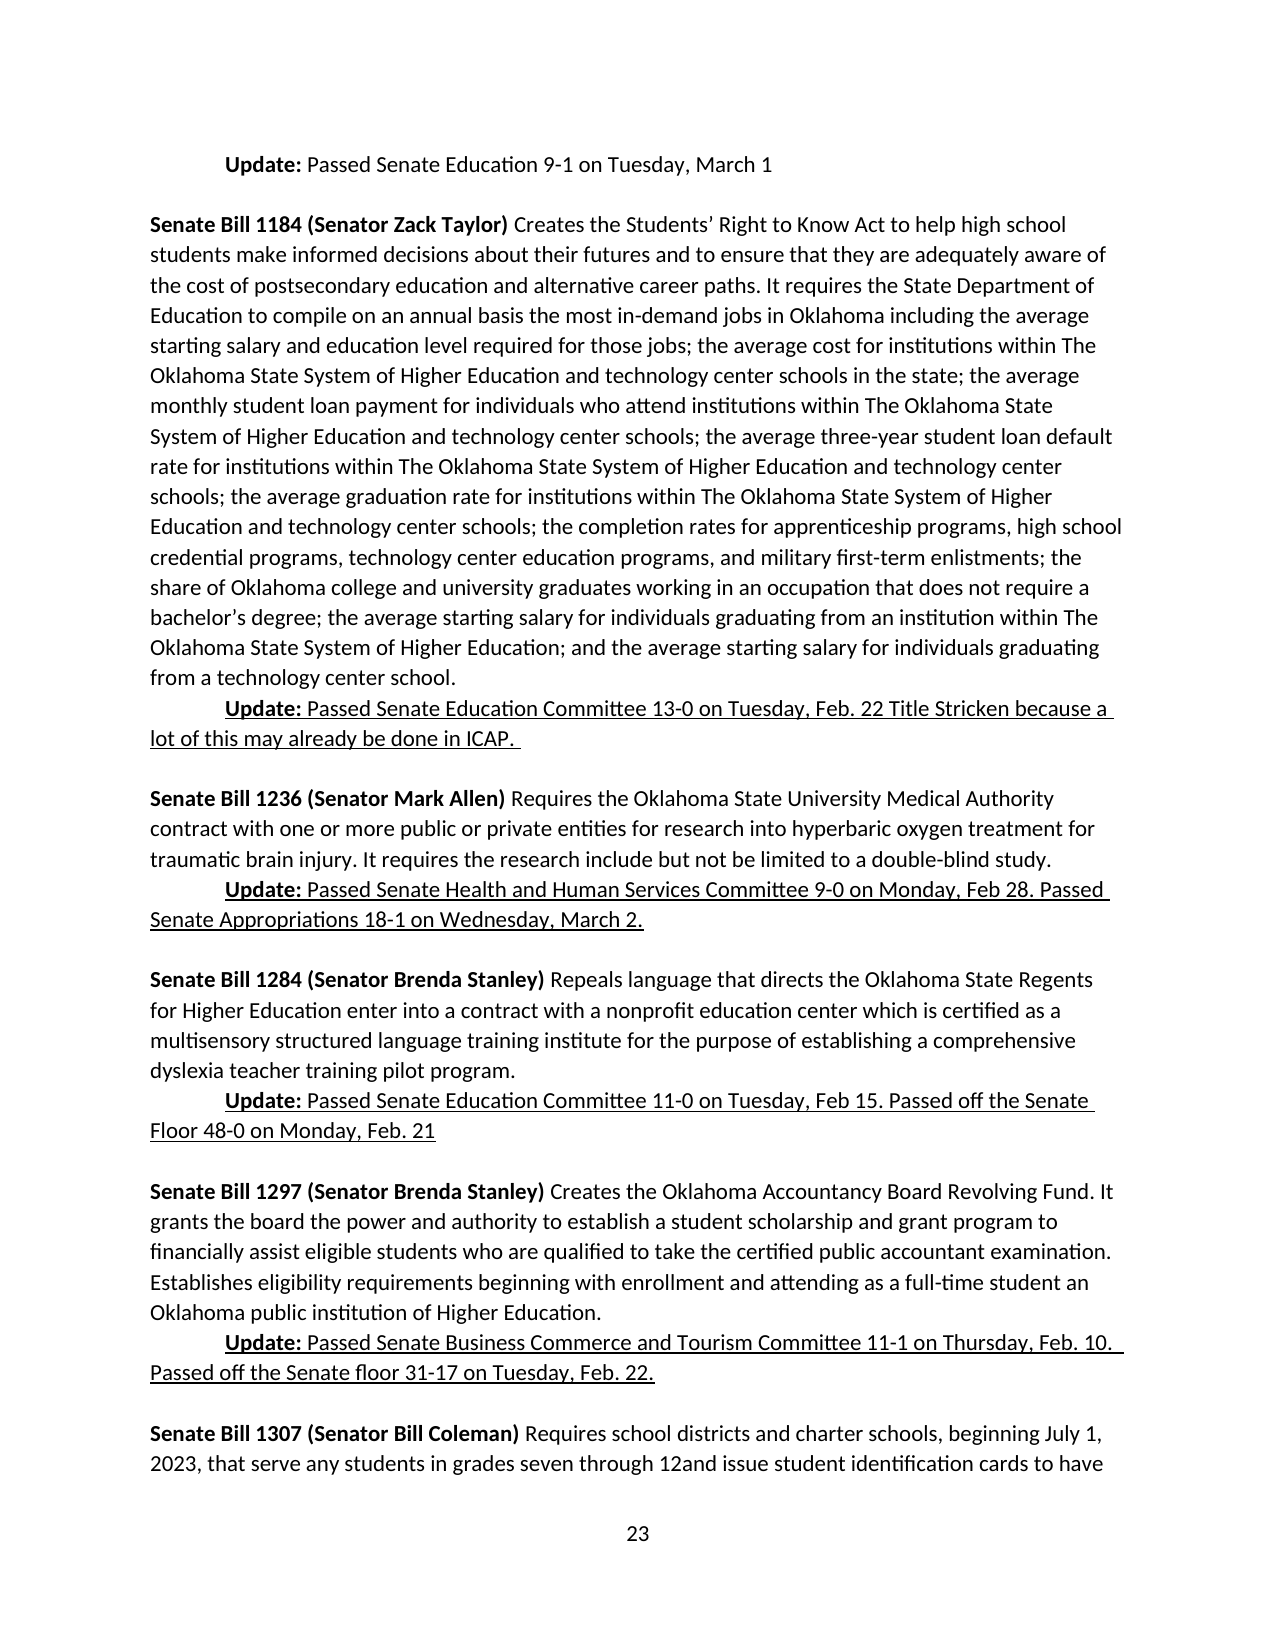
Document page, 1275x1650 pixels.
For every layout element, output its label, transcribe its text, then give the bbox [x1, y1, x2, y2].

text Update: Passed Senate Health and Human Services Committee 9-0 on Monday, Feb 28. Passed Senate Appropriations 18-1 on Wednesday, March 2. [150, 875, 1125, 933]
text Senate Bill 1284 (Senator Brenda Stanley) Repeals language that directs the Oklahoma State Regents for Higher Education enter into a contract with a nonprofit education center which is certified as a multisensory structured language training institute for the purpose of establishing a comprehensive dyslexia teacher training pilot program. [150, 966, 1125, 1084]
text Senate Bill 1236 (Senator Mark Allen) Requires the Oklahoma State University Medical Authority contract with one or more public or private entities for research into hyperbaric oxygen treatment for traumatic brain injury. It requires the research include but not be limited to a double-blind study. [150, 784, 1125, 873]
text Update: Passed Senate Education Committee 13-0 on Tuesday, Feb. 22 Title Stricken because a lot of this may already be done in ICAP. [150, 694, 1125, 752]
text Senate Bill 1184 (Senator Zack Taylor) Creates the Students’ Right to Know Act to help high school students make informed decisions about their futures and to ensure that they are adequately aware of the cost of postsecondary education and alternative career paths. It requires the State Department of Education to compile on an annual basis the most in-demand jobs in Oklahoma including the average starting salary and education level required for those jobs; the average cost for institutions within The Oklahoma State System of Higher Education and technology center schools in the state; the average monthly student loan payment for individuals who attend institutions within The Oklahoma State System of Higher Education and technology center schools; the average three-year student loan default rate for institutions within The Oklahoma State System of Higher Education and technology center schools; the average graduation rate for institutions within The Oklahoma State System of Higher Education and technology center schools; the completion rates for apprenticeship programs, high school credential programs, technology center education programs, and military first-term enlistments; the share of Oklahoma college and university graduates working in an occupation that does not require a bachelor’s degree; the average starting salary for individuals graduating from an institution within The Oklahoma State System of Higher Education; and the average starting salary for individuals graduating from a technology center school. [150, 210, 1125, 692]
text Update: Passed Senate Education Committee 11-0 on Tuesday, Feb 15. Passed off the Senate Floor 48-0 on Monday, Feb. 21 [150, 1086, 1125, 1145]
text Update: Passed Senate Business Commerce and Tourism Committee 11-1 on Thursday, Feb. 10. Passed off the Senate floor 31-17 on Tuesday, Feb. 22. [150, 1328, 1125, 1386]
text Senate Bill 1297 (Senator Brenda Stanley) Creates the Oklahoma Accountancy Board Revolving Fund. It grants the board the power and authority to establish a student scholarship and grant program to financially assist eligible students who are qualified to take the certified public accountant examination. Establishes eligibility requirements beginning with enrollment and attending as a full-time student an Oklahoma public institution of Higher Education. [150, 1177, 1125, 1326]
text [150, 1419, 1125, 1477]
text Update: Passed Senate Education 9-1 on Tuesday, March 1 [150, 150, 1125, 178]
